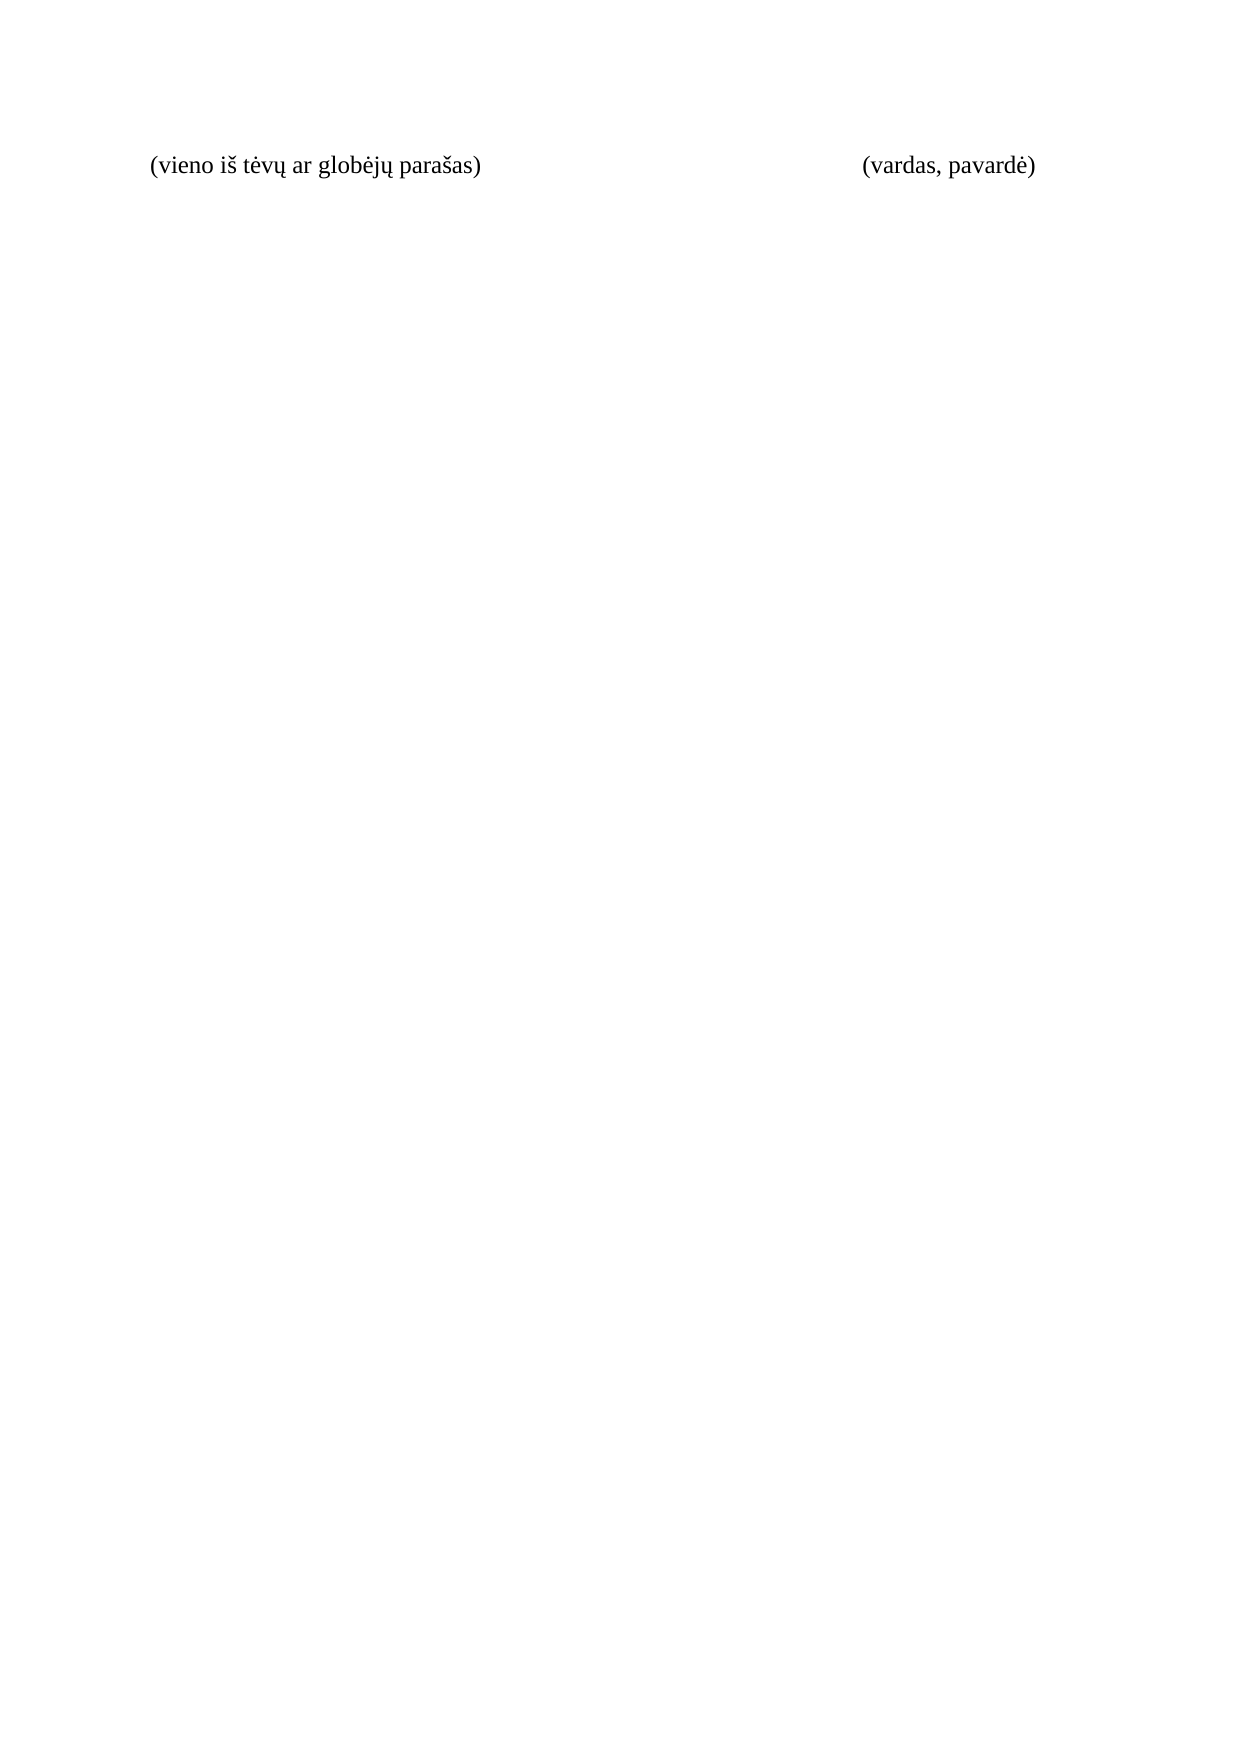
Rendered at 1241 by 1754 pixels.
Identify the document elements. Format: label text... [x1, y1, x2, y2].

text (vieno iš tėvų ar globėjų parašas) (vardas, pavardė) [150, 150, 1107, 179]
